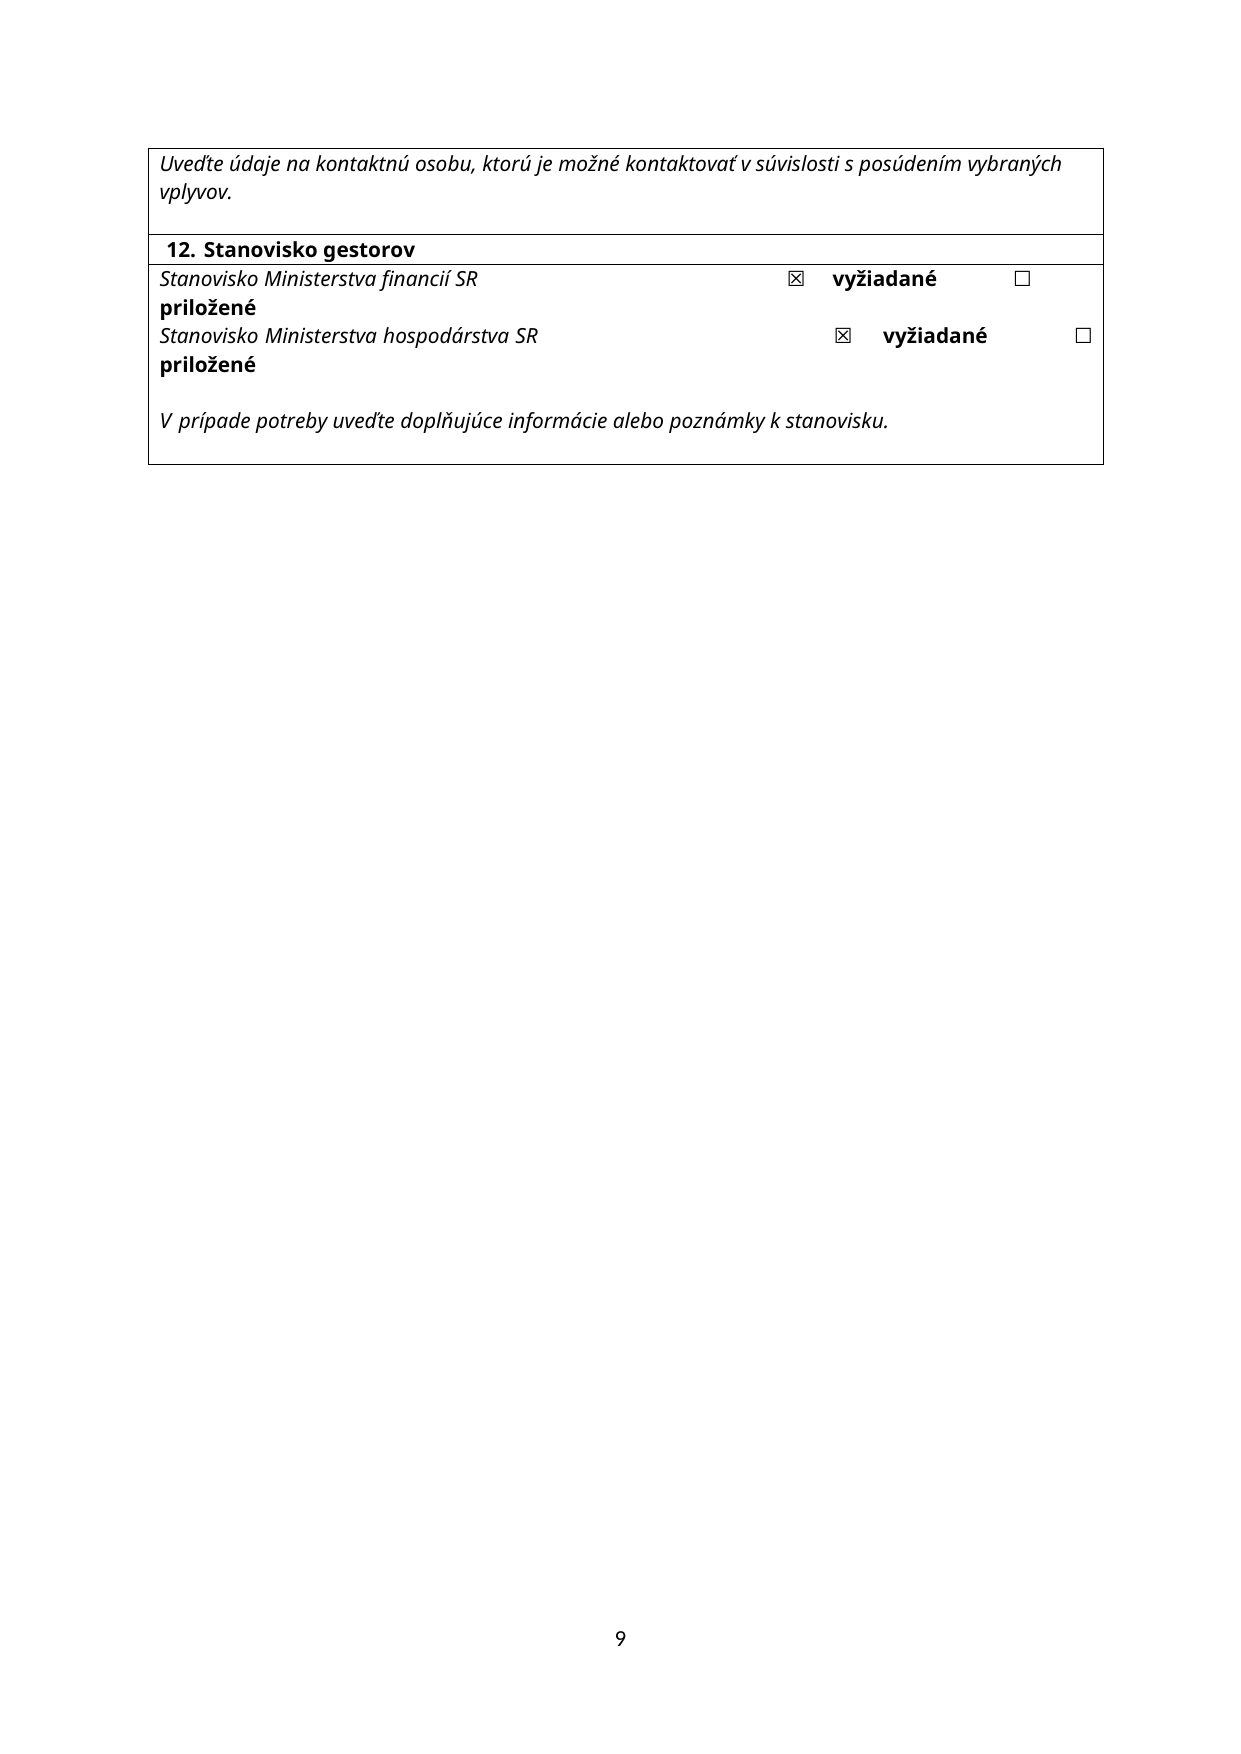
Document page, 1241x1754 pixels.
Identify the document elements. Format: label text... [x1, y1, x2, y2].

table_cell Stanovisko Ministerstva financií SR vyžiadané priložené Stanovisko Ministerstva hospodárstva SR vyžiadané priložené V prípade potreby uveďte doplňujúce informácie alebo poznámky k stanovisku. [149, 265, 1103, 463]
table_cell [149, 149, 1103, 234]
table_cell Stanovisko gestorov [149, 235, 1103, 263]
